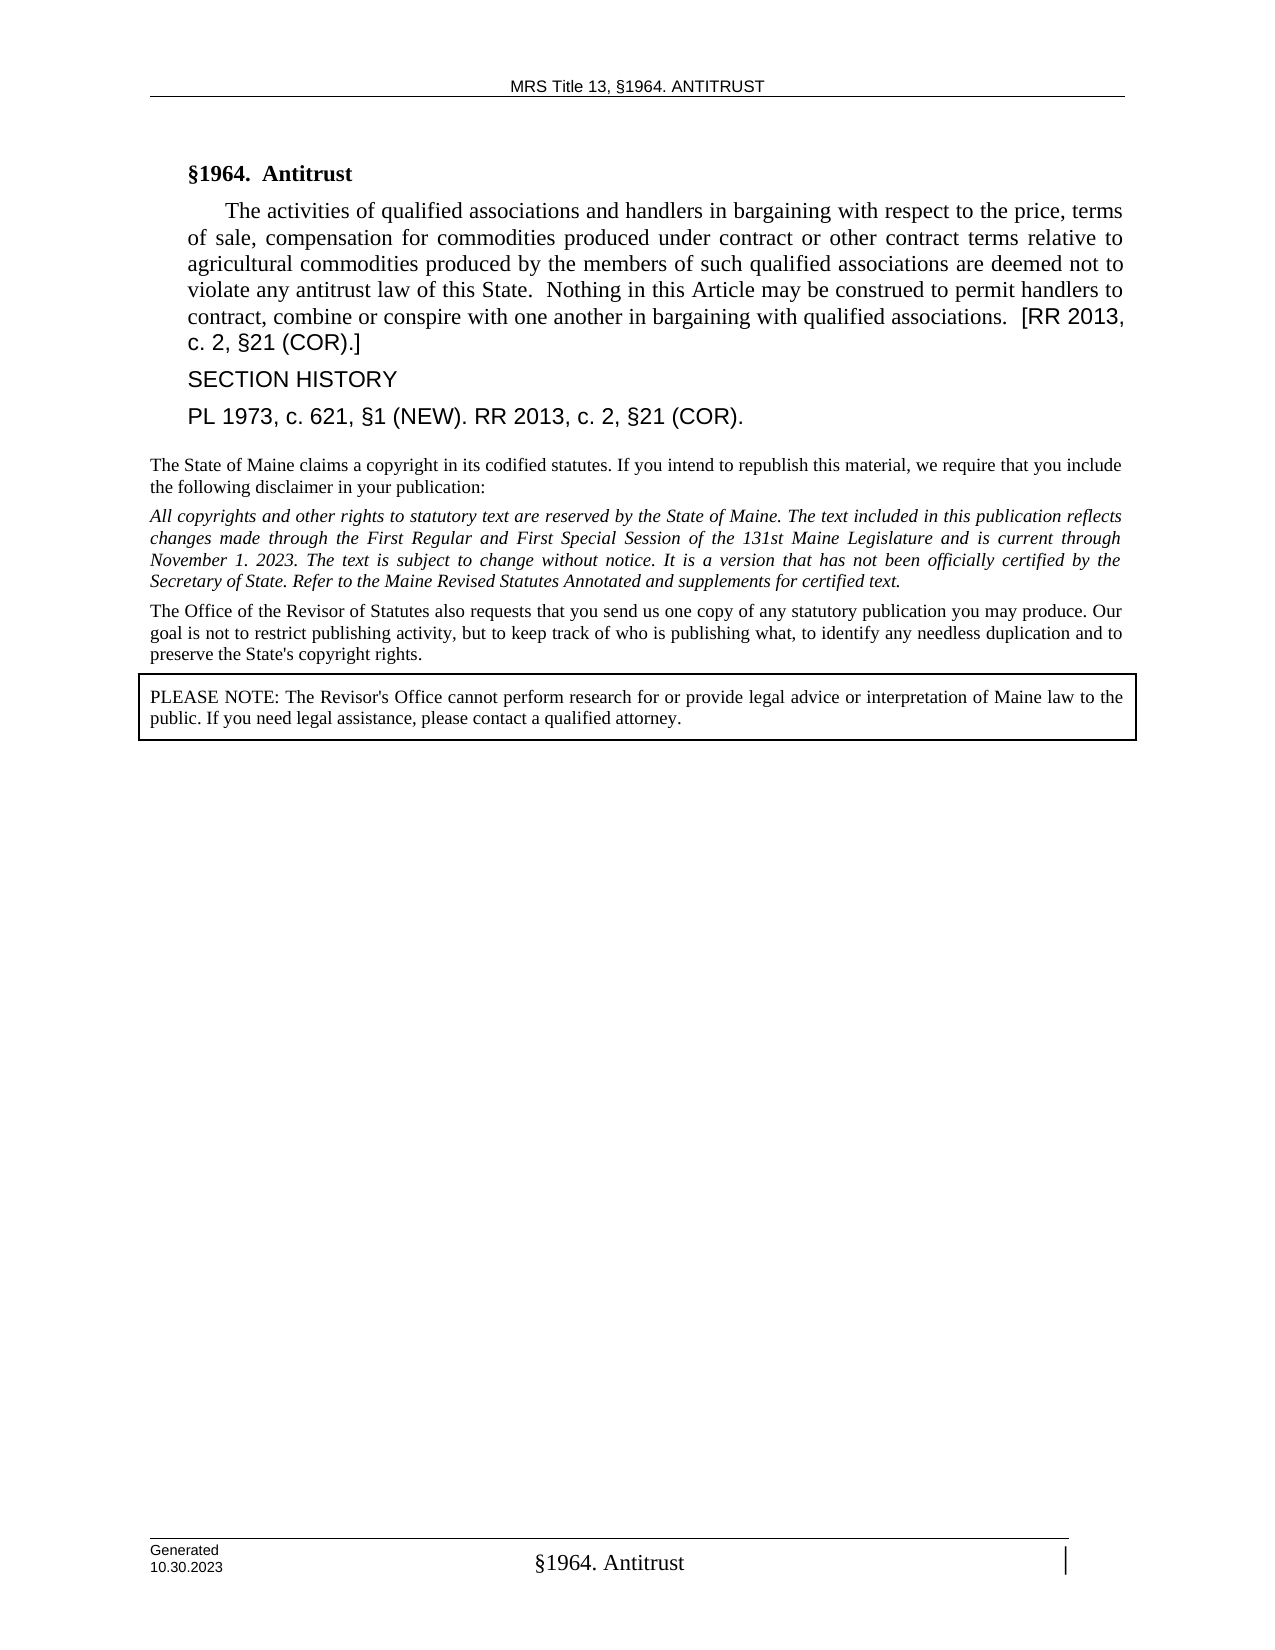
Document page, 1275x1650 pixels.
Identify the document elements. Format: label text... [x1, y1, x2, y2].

text The activities of qualified associations and handlers in bargaining with respect to the price, terms of sale, compensation for commodities produced under contract or other contract terms relative to agricultural commodities produced by the members of such qualified associations are deemed not to violate any antitrust law of this State. Nothing in this Article may be construed to permit handlers to contract, combine or conspire with one another in bargaining with qualified associations. [RR 2013, c. 2, §21 (COR).] [187, 197, 1125, 355]
text The Office of the Revisor of Statutes also requests that you send us one copy of any statutory publication you may produce. Our goal is not to restrict publishing activity, but to keep track of who is publishing what, to identify any needless duplication and to preserve the State's copyright rights. [150, 600, 1125, 665]
text PL 1973, c. 621, §1 (NEW). RR 2013, c. 2, §21 (COR). [187, 403, 1125, 429]
text The State of Maine claims a copyright in its codified statutes. If you intend to republish this material, we require that you include the following disclaimer in your publication: [150, 454, 1125, 497]
text PLEASE NOTE: The Revisor's Office cannot perform research for or provide legal advice or interpretation of Maine law to the public. If you need legal assistance, please contact a qualified attorney. [140, 675, 1135, 739]
text §1964. Antitrust [187, 160, 1125, 187]
text SECTION HISTORY [187, 366, 1125, 392]
text All copyrights and other rights to statutory text are reserved by the State of Maine. The text included in this publication reflects changes made through the First Regular and First Special Session of the 131st Maine Legislature and is current through November 1. 2023 . The text is subject to change without notice. It is a version that has not been officially certified by the Secretary of State. Refer to the Maine Revised Statutes Annotated and supplements for certified text. [150, 505, 1125, 592]
